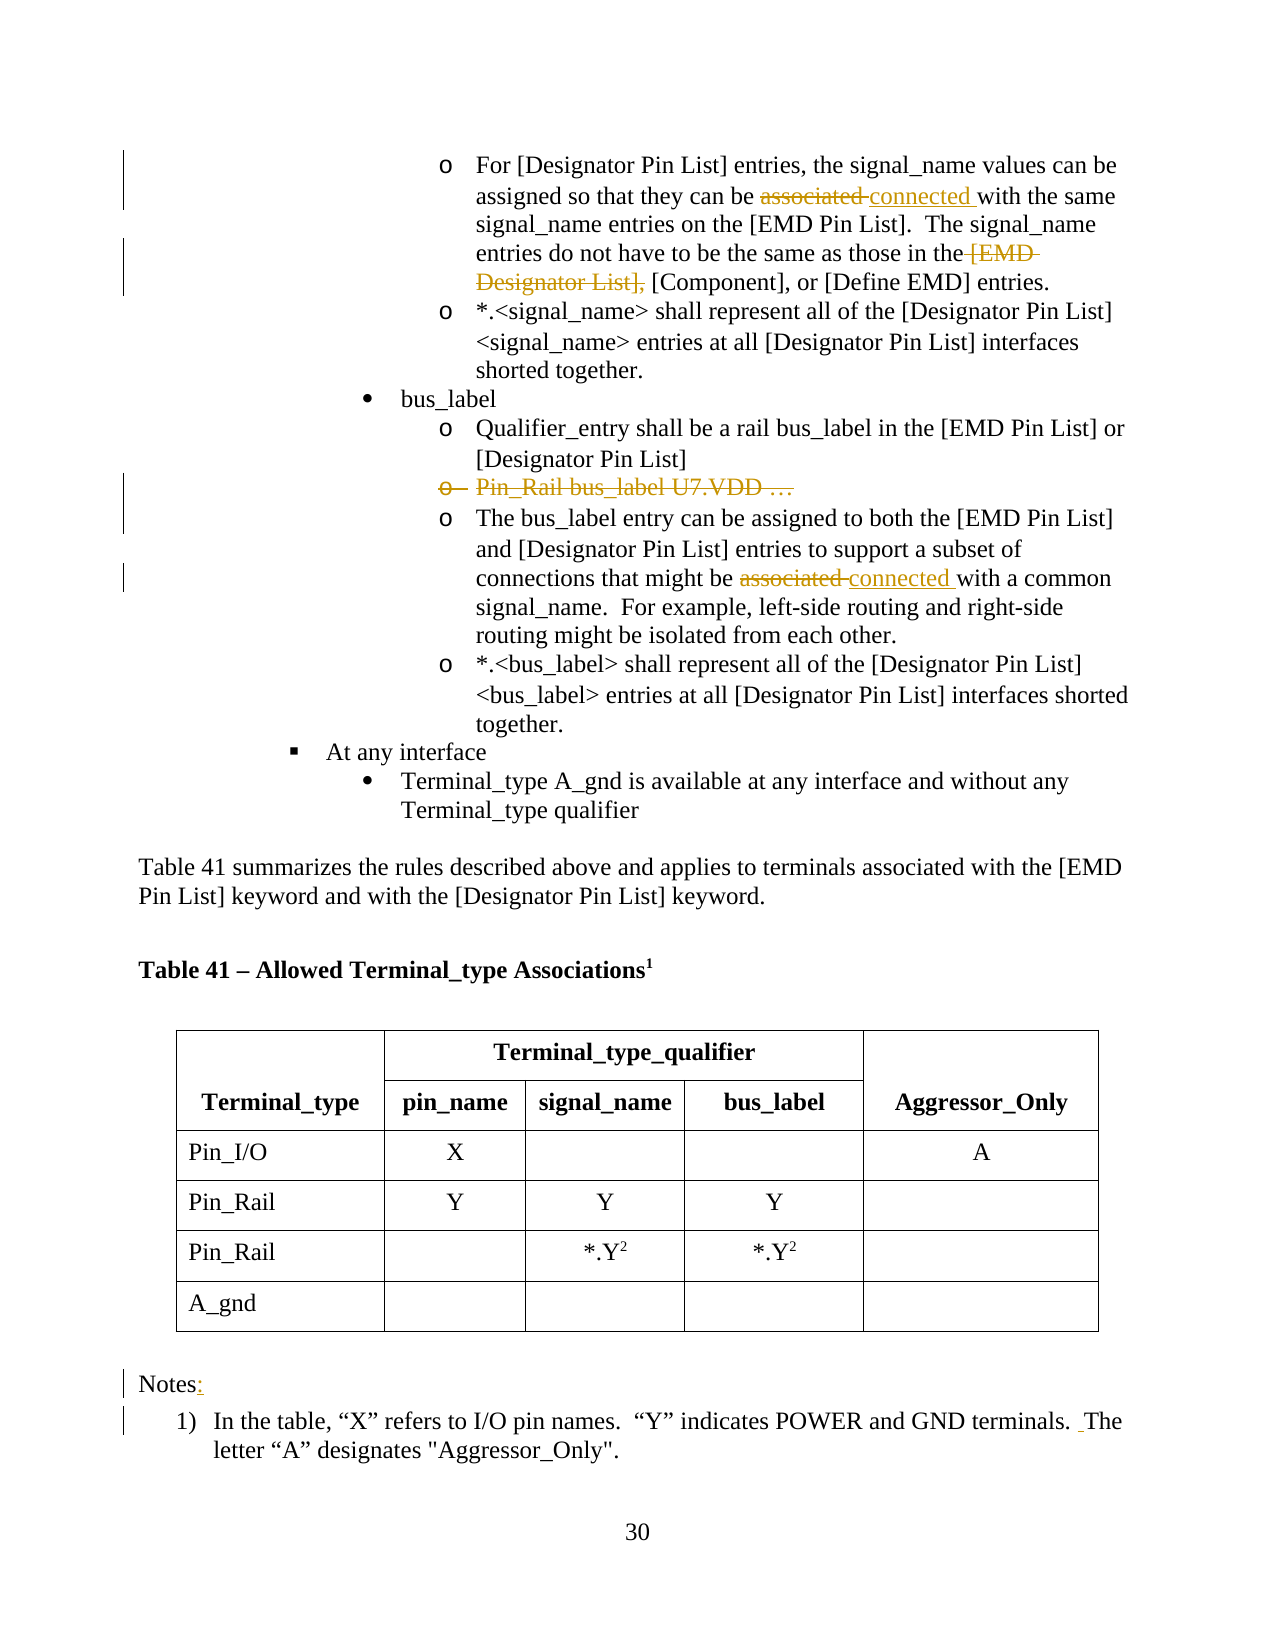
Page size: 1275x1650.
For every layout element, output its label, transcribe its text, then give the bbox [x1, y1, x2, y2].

table_cell A_gnd [177, 1282, 384, 1331]
text Table 41 summarizes the rules described above and applies to terminals associated with the [EMD Pin List] keyword and with the [Designator Pin List] keyword. [138, 852, 1137, 910]
table_cell X [385, 1131, 525, 1180]
table_cell *.Y2 [685, 1231, 863, 1281]
table_cell *.Y2 [526, 1231, 684, 1281]
table_cell [864, 1231, 1098, 1281]
list *.<bus_label> shall represent all of the [Designator Pin List] <bus_label> entries at all [Designator Pin List] interfaces shorted together. [438, 649, 1137, 737]
list At any interface [288, 737, 1137, 766]
table_cell [385, 1282, 525, 1331]
table_cell Pin_I/O [177, 1131, 384, 1180]
table_cell [864, 1282, 1098, 1331]
table_cell [864, 1181, 1098, 1230]
text Notes [138, 1369, 1137, 1398]
table_cell Y [385, 1181, 525, 1230]
table_cell [526, 1282, 684, 1331]
table_cell [385, 1231, 525, 1281]
list In the table, “X” refers to I/O pin names. “Y” indicates POWER and GND terminals. The letter “A” designates "Aggressor_Only". [176, 1406, 1137, 1463]
table_cell [526, 1131, 684, 1180]
list Terminal_type A_gnd is available at any interface and without any Terminal_type qualifier [363, 766, 1137, 824]
table_header Terminal_type [177, 1031, 384, 1130]
table_header Terminal_type_qualifier [385, 1031, 863, 1080]
table_cell Y [685, 1181, 863, 1230]
table_cell Pin_Rail [177, 1181, 384, 1230]
list For [Designator Pin List] entries, the signal_name values can be assigned so that they can be with the same signal_name entries on the [EMD Pin List]. The signal_name entries do not have to be the same as those in the [Component], or [Define EMD] entries. [438, 150, 1137, 296]
list The bus_label entry can be assigned to both the [EMD Pin List] and [Designator Pin List] entries to support a subset of connections that might be with a common signal_name. For example, left-side routing and right-side routing might be isolated from each other. [438, 503, 1137, 649]
list *.<signal_name> shall represent all of the [Designator Pin List] <signal_name> entries at all [Designator Pin List] interfaces shorted together. [438, 296, 1137, 384]
table_cell [685, 1131, 863, 1180]
list Qualifier_entry shall be a rail bus_label in the [EMD Pin List] or [Designator Pin List] [438, 413, 1137, 472]
table_cell signal_name [526, 1081, 684, 1130]
list bus_label [363, 384, 1137, 413]
table_cell [685, 1282, 863, 1331]
text Table 41 – Allowed Terminal_type Associations1 [138, 955, 1137, 984]
table_header Aggressor_Only [864, 1031, 1098, 1130]
table_cell A [864, 1131, 1098, 1180]
table_cell Y [526, 1181, 684, 1230]
table_cell Pin_Rail [177, 1231, 384, 1281]
table_cell bus_label [685, 1081, 863, 1130]
table_cell pin_name [385, 1081, 525, 1130]
